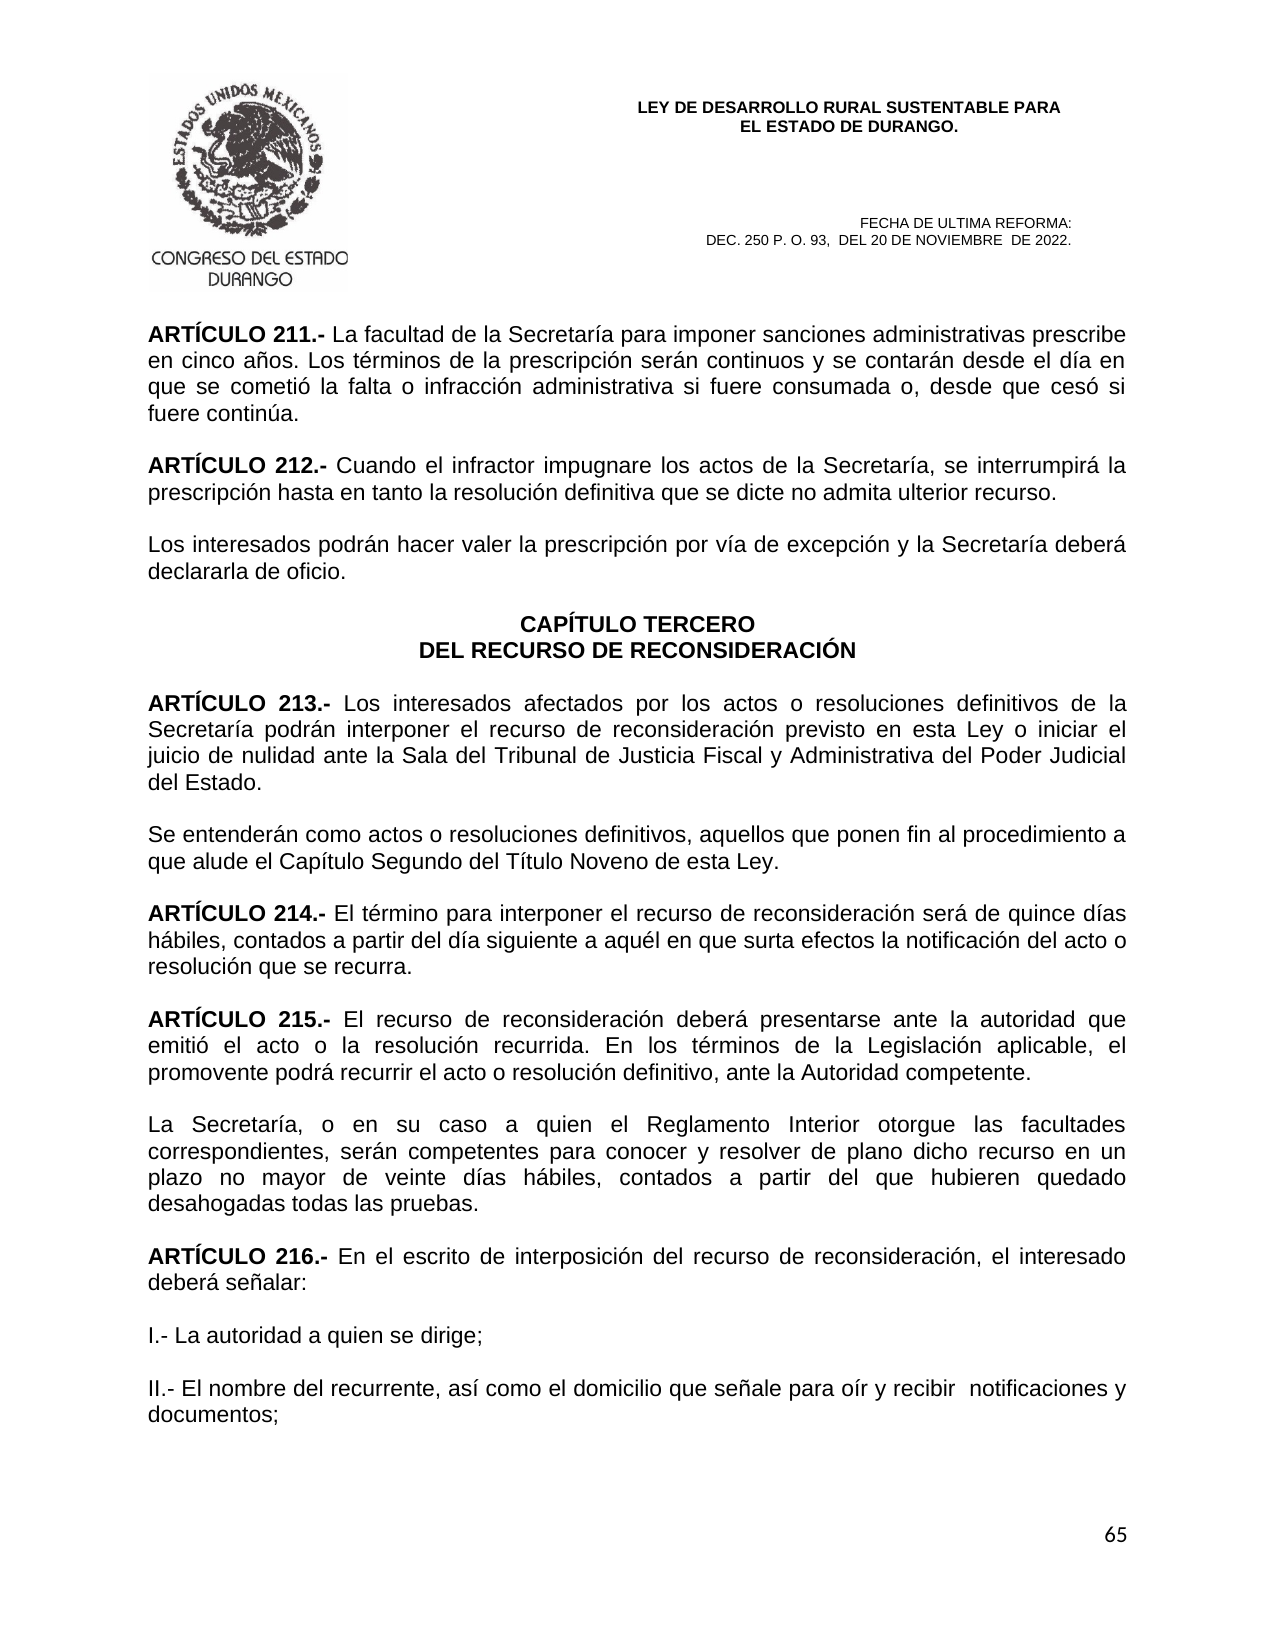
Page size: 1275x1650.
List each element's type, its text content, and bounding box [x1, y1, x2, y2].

text ARTÍCULO 215.- El recurso de reconsideración deberá presentarse ante la autoridad que emitió el acto o la resolución recurrida. En los términos de la Legislación aplicable, el promovente podrá recurrir el acto o resolución definitivo, ante la Autoridad competente. [148, 1006, 1127, 1085]
text ARTÍCULO 212.- Cuando el infractor impugnare los actos de la Secretaría, se interrumpirá la prescripción hasta en tanto la resolución definitiva que se dicte no admita ulterior recurso. [148, 452, 1127, 505]
text ARTÍCULO 211.- La facultad de la Secretaría para imponer sanciones administrativas prescribe en cinco años. Los términos de la prescripción serán continuos y se contarán desde el día en que se cometió la falta o infracción administrativa si fuere consumada o, desde que cesó si fuere continúa. [148, 321, 1127, 426]
text La Secretaría, o en su caso a quien el Reglamento Interior otorgue las facultades correspondientes, serán competentes para conocer y resolver de plano dicho recurso en un plazo no mayor de veinte días hábiles, contados a partir del que hubieren quedado desahogadas todas las pruebas. [148, 1111, 1127, 1217]
text Se entenderán como actos o resoluciones definitivos, aquellos que ponen fin al procedimiento a que alude el Capítulo Segundo del Título Noveno de esta Ley. [148, 821, 1127, 874]
text ARTÍCULO 214.- El término para interponer el recurso de reconsideración será de quince días hábiles, contados a partir del día siguiente a aquél en que surta efectos la notificación del acto o resolución que se recurra. [148, 900, 1127, 979]
text DEL RECURSO DE RECONSIDERACIÓN [148, 637, 1127, 663]
text CAPÍTULO TERCERO [148, 611, 1127, 637]
text II.- El nombre del recurrente, así como el domicilio que señale para oír y recibir notificaciones y documentos; [148, 1375, 1127, 1427]
text ARTÍCULO 216.- En el escrito de interposición del recurso de reconsideración, el interesado deberá señalar: [148, 1243, 1127, 1296]
picture [147, 73, 348, 290]
text ARTÍCULO 213.- Los interesados afectados por los actos o resoluciones definitivos de la Secretaría podrán interponer el recurso de reconsideración previsto en esta Ley o iniciar el juicio de nulidad ante la Sala del Tribunal de Justicia Fiscal y Administrativa del Poder Judicial del Estado. [148, 689, 1127, 795]
text I.- La autoridad a quien se dirige; [148, 1322, 1127, 1348]
text Los interesados podrán hacer valer la prescripción por vía de excepción y la Secretaría deberá declararla de oficio. [148, 531, 1127, 584]
